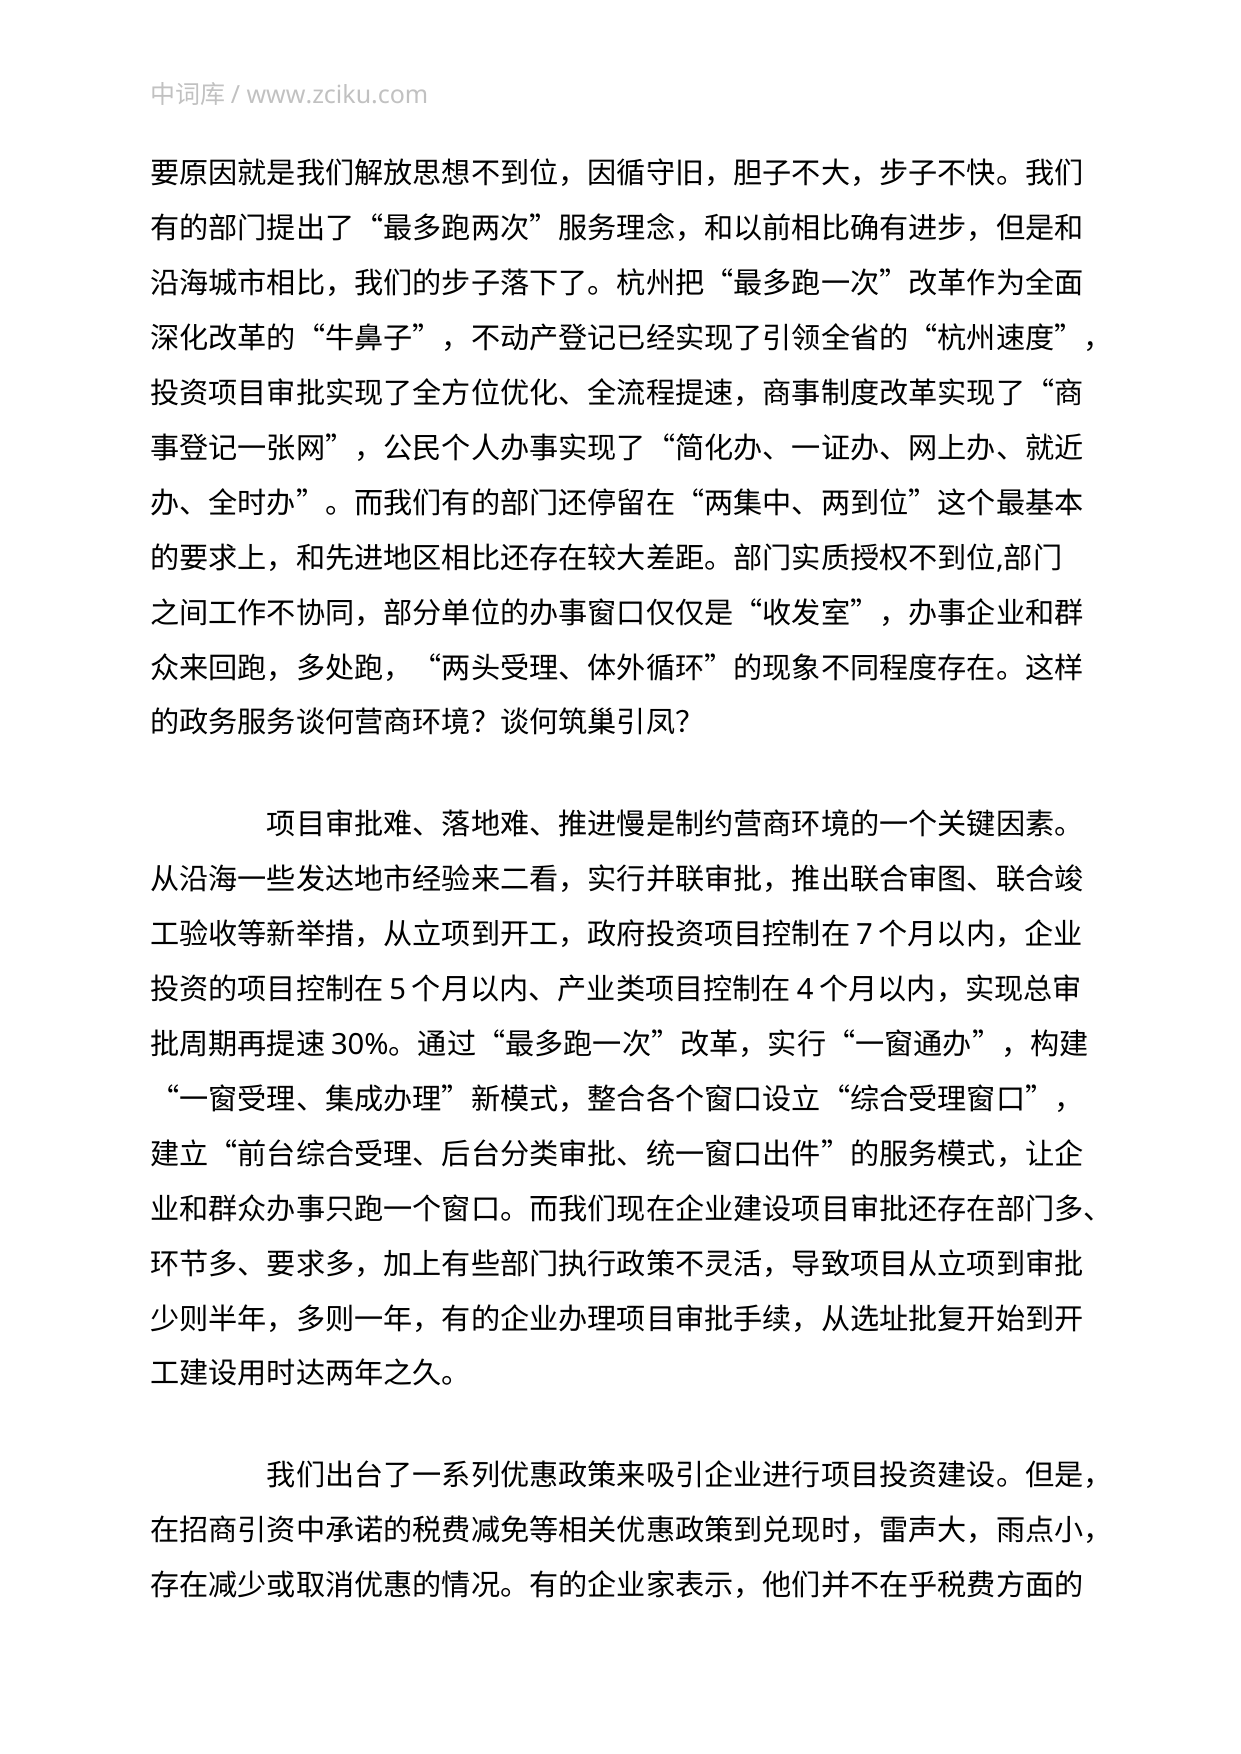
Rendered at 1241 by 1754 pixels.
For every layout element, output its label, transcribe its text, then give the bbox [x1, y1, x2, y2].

text 项目审批难、落地难、推进慢是制约营商环境的一个关键因素。从沿海一些发达地市经验来二看，实行并联审批，推出联合审图、联合竣工验收等新举措，从立项到开工，政府投资项目控制在7个月以内，企业投资的项目控制在5个月以内、产业类项目控制在4个月以内，实现总审批周期再提速30%。通过“最多跑一次”改革，实行“一窗通办”，构建“一窗受理、集成办理”新模式，整合各个窗口设立“综合受理窗口”，建立“前台综合受理、后台分类审批、统一窗口出件”的服务模式，让企业和群众办事只跑一个窗口。而我们现在企业建设项目审批还存在部门多、环节多、要求多，加上有些部门执行政策不灵活，导致项目从立项到审批少则半年，多则一年，有的企业办理项目审批手续，从选址批复开始到开工建设用时达两年之久。 [150, 801, 1090, 1392]
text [150, 150, 1090, 741]
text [150, 1452, 1090, 1604]
